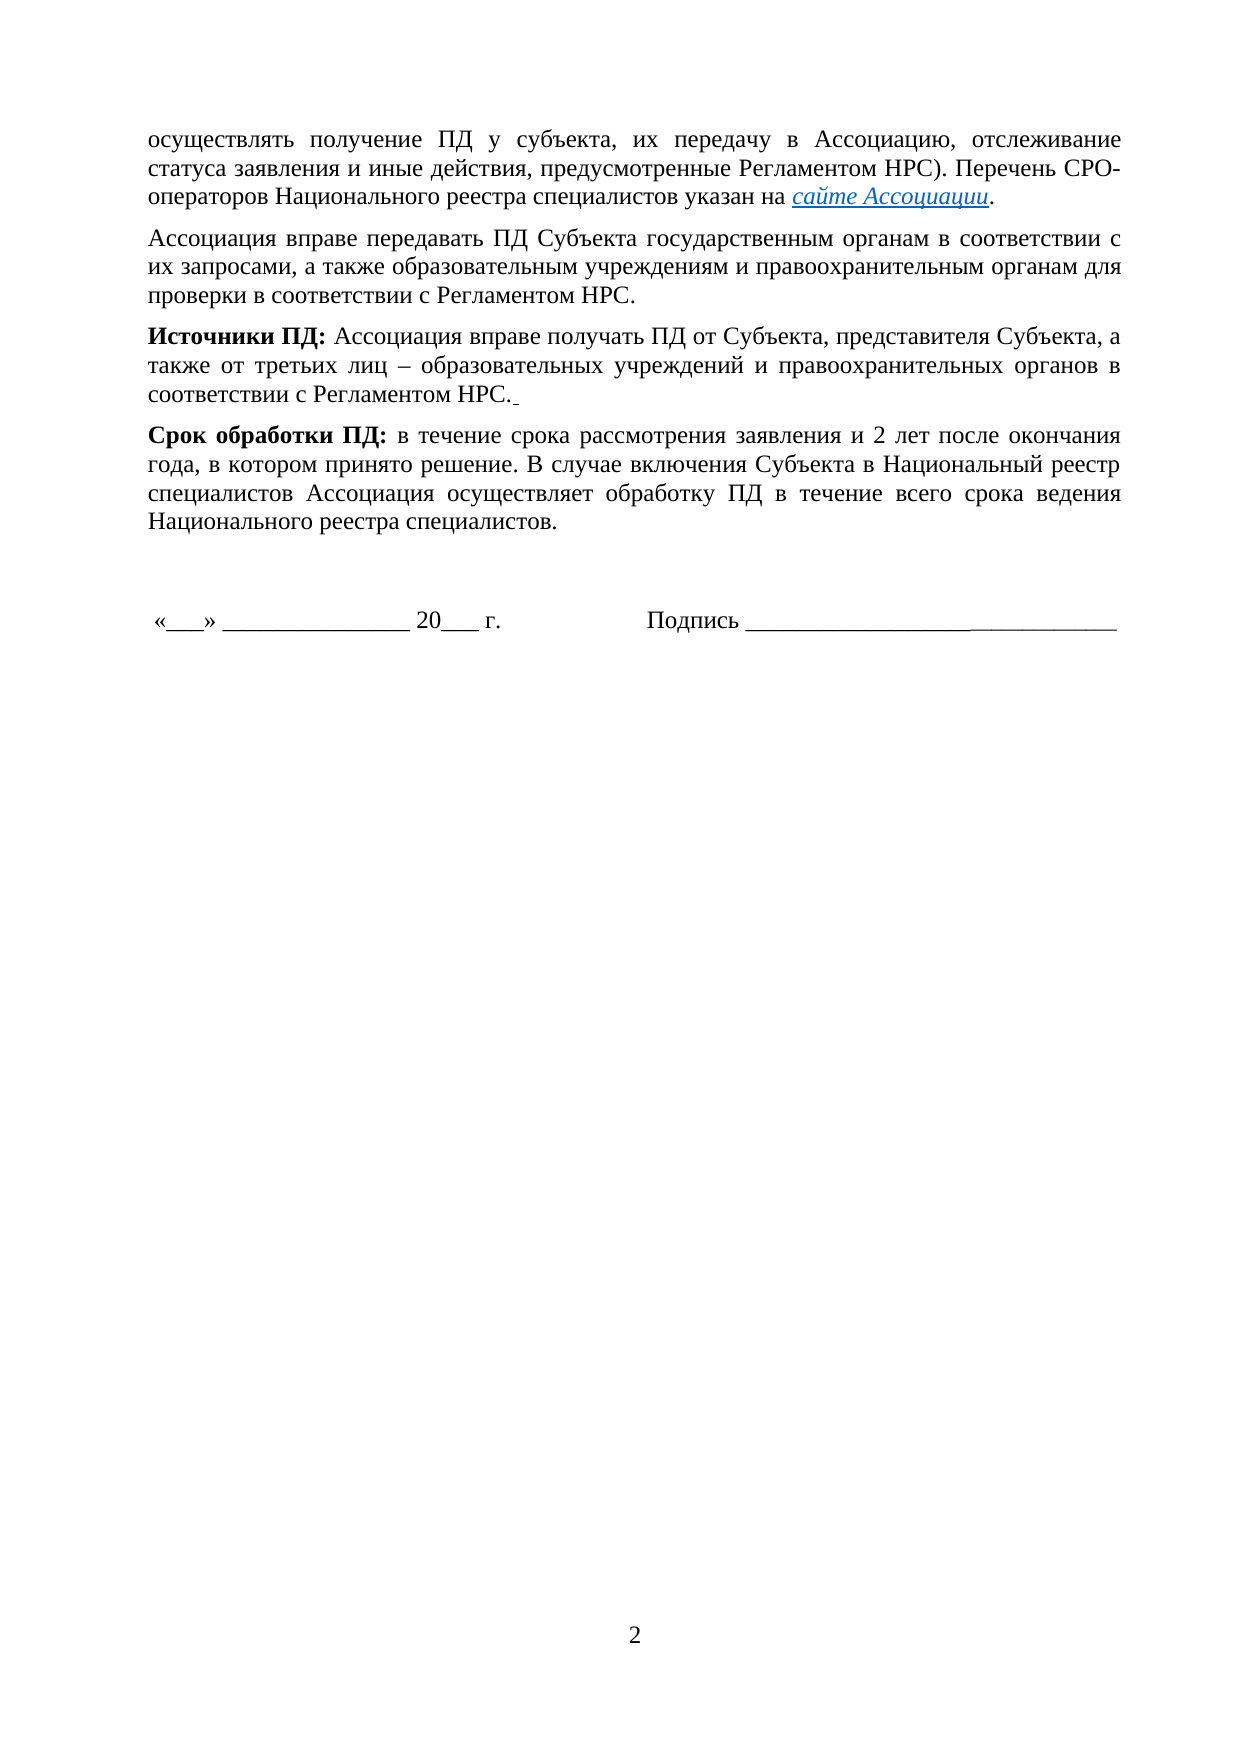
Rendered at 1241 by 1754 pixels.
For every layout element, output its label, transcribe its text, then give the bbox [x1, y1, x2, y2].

text Источники ПД: Ассоциация вправе получать ПД от Субъекта, представителя Субъекта, а также от третьих лиц – образовательных учреждений и правоохранительных органов в соответствии с Регламентом НРС. [148, 321, 1122, 408]
text Ассоциация вправе передавать ПД Субъекта государственным органам в соответствии с их запросами, а также образовательным учреждениям и правоохранительным органам для проверки в соответствии с Регламентом НРС. [148, 223, 1122, 309]
text «___» _______________ 20___ г. Подпись ________________________________ [148, 605, 1122, 634]
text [148, 124, 1122, 210]
text Срок обработки ПД: в течение срока рассмотрения заявления и 2 лет после окончания года, в котором принято решение. В случае включения Субъекта в Национальный реестр специалистов Ассоциация осуществляет обработку ПД в течение всего срока ведения Национального реестра специалистов. [148, 420, 1122, 535]
